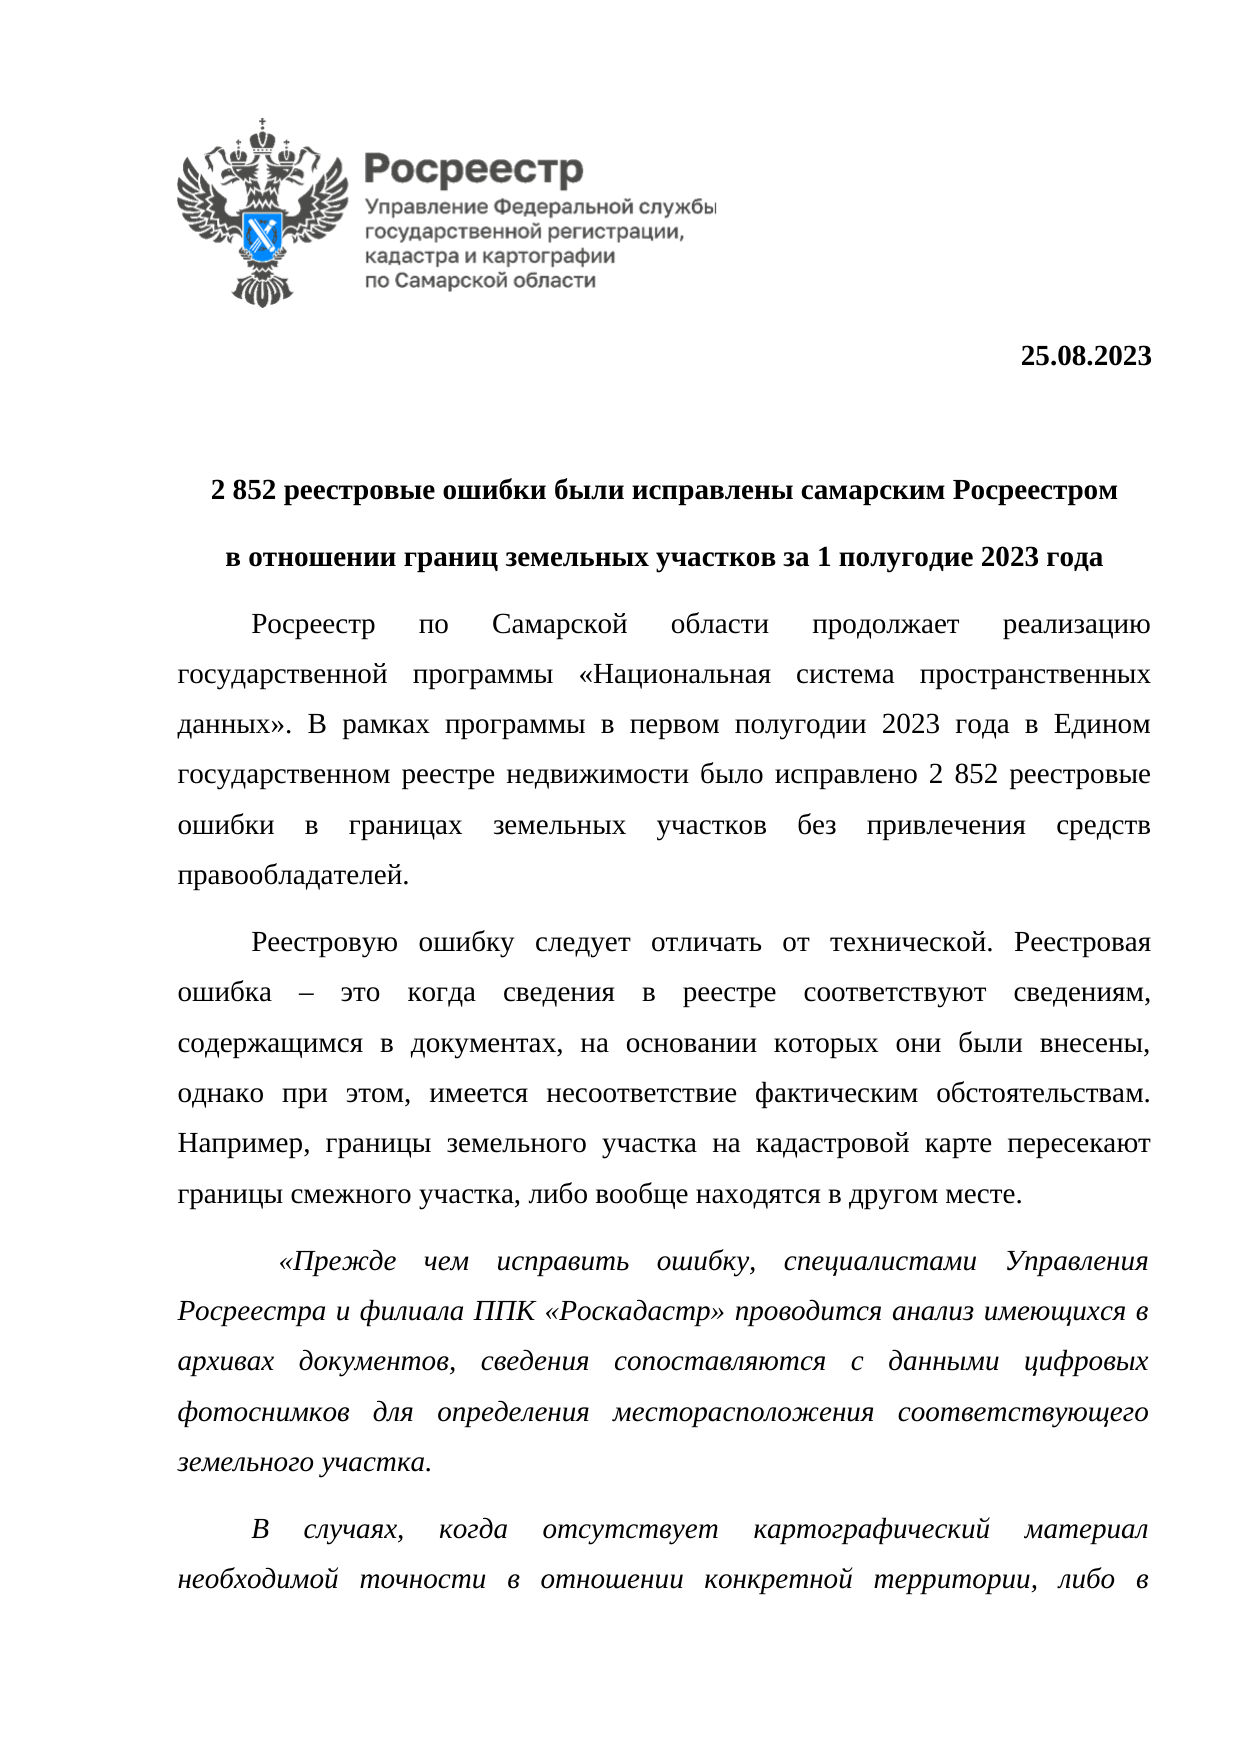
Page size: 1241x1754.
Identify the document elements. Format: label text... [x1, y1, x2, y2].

text 25.08.2023 [177, 338, 1152, 371]
text 2 852 реестровые ошибки были исправлены самарским Росреестром [177, 472, 1152, 505]
picture [177, 118, 717, 308]
text «Прежде чем исправить ошибку, специалистами Управления Росреестра и филиала ППК «Роскадастр» проводится анализ имеющихся в архивах документов, сведения сопоставляются с данными цифровых фотоснимков для определения месторасположения соответствующего земельного участка. [177, 1243, 1152, 1478]
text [177, 1511, 1152, 1595]
text в отношении границ земельных участков за 1 полугодие 2023 года [177, 539, 1152, 572]
text Реестровую ошибку следует отличать от технической. Реестровая ошибка – это когда сведения в реестре соответствуют сведениям, содержащимся в документах, на основании которых они были внесены, однако при этом, имеется несоответствие фактическим обстоятельствам. Например, границы земельного участка на кадастровой карте пересекают границы смежного участка, либо вообще находятся в другом месте. [177, 924, 1152, 1209]
text Росреестр по Самарской области продолжает реализацию государственной программы «Национальная система пространственных данных». В рамках программы в первом полугодии 2023 года в Едином государственном реестре недвижимости было исправлено 2 852 реестровые ошибки в границах земельных участков без привлечения средств правообладателей. [177, 606, 1152, 891]
